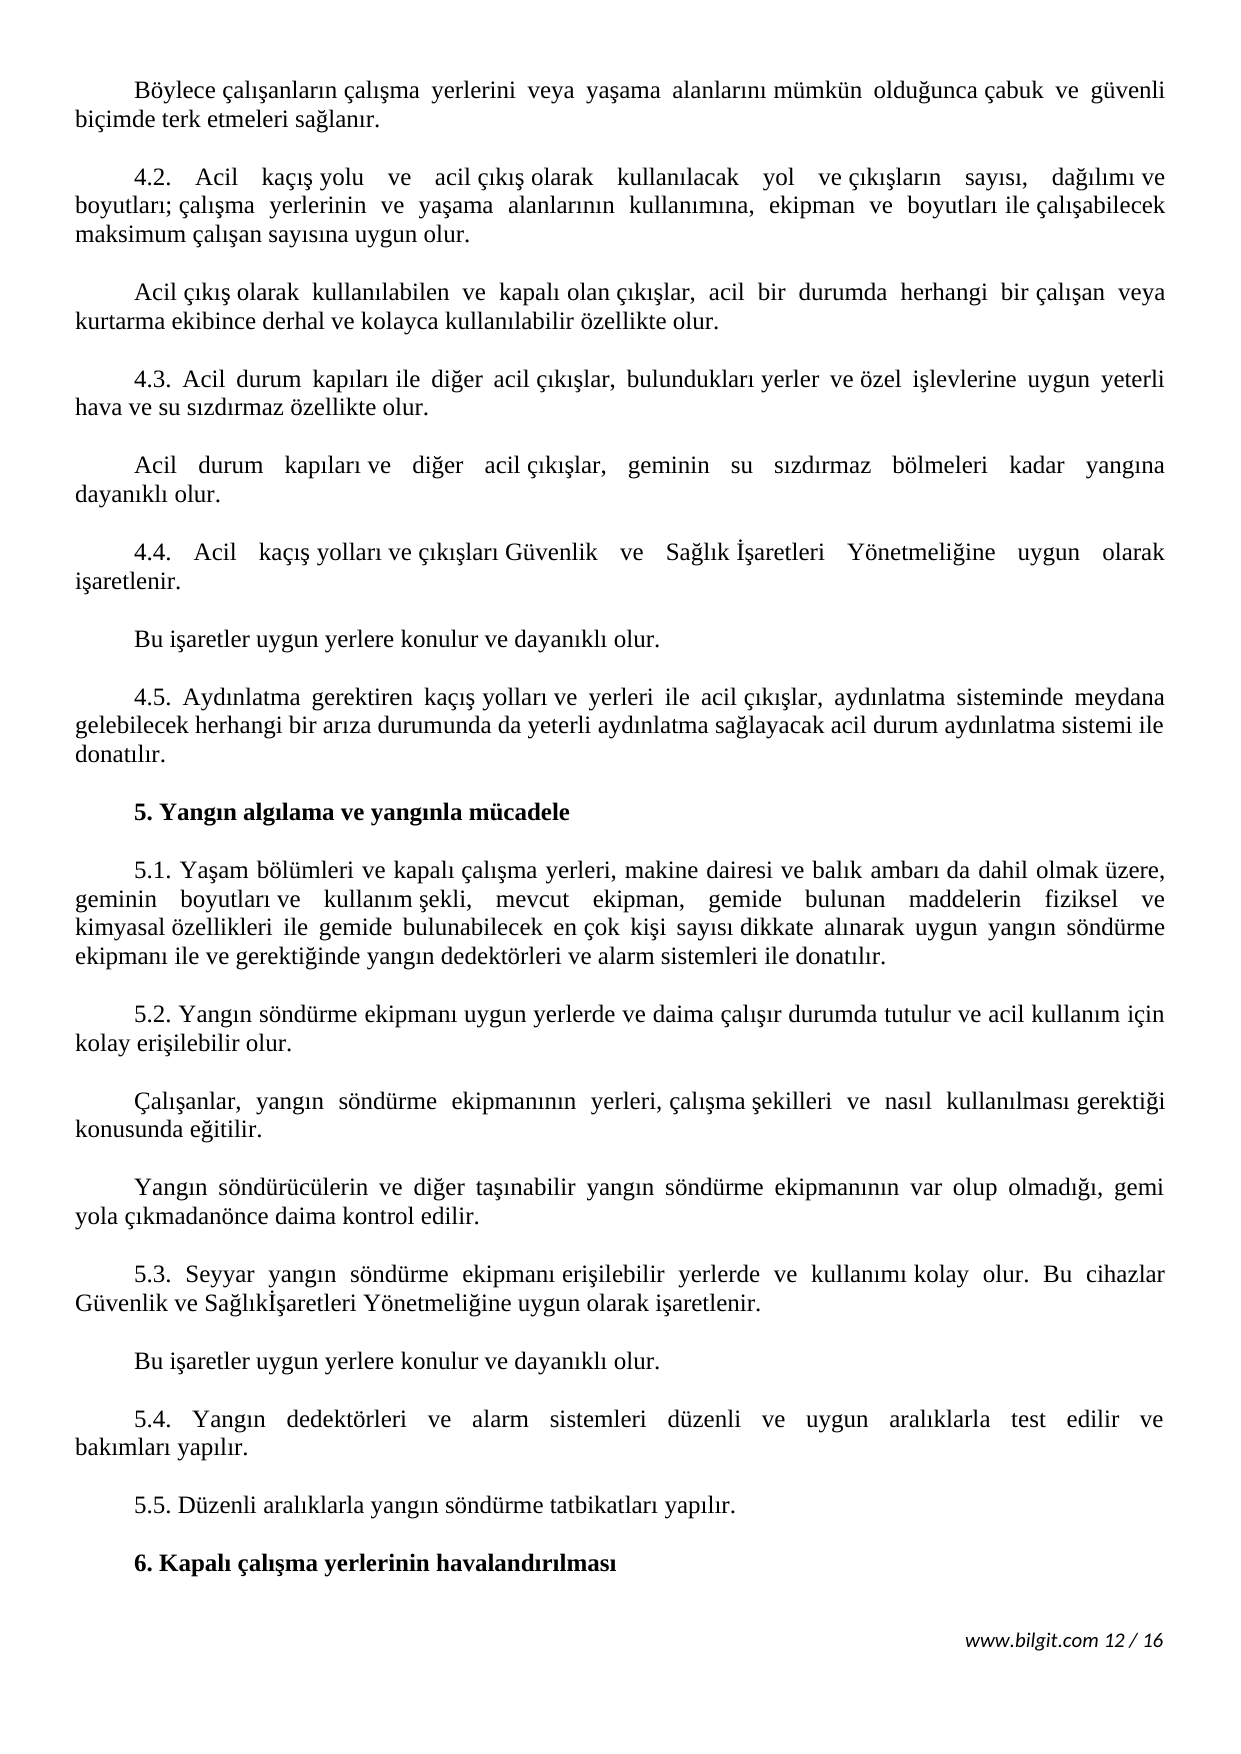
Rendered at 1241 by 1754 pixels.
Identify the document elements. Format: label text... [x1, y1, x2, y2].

text 5.4. Yangın dedektörleri ve alarm sistemleri düzenli ve uygun aralıklarla test edilir ve bakımları yapılır. [75, 1404, 1165, 1461]
text 5.5. Düzenli aralıklarla yangın söndürme tatbikatları yapılır. [75, 1490, 1165, 1519]
text Böylece çalışanların çalışma yerlerini veya yaşama alanlarını mümkün olduğunca çabuk ve güvenli biçimde terk etmeleri sağlanır. [75, 75, 1165, 132]
text 4.3. Acil durum kapıları ile diğer acil çıkışlar, bulundukları yerler ve özel işlevlerine uygun yeterli hava ve su sızdırmaz özellikte olur. [75, 364, 1165, 421]
text Acil çıkış olarak kullanılabilen ve kapalı olan çıkışlar, acil bir durumda herhangi bir çalışan veya kurtarma ekibince derhal ve kolayca kullanılabilir özellikte olur. [75, 277, 1165, 334]
text 5. Yangın algılama ve yangınla mücadele [75, 797, 1165, 826]
text Yangın söndürücülerin ve diğer taşınabilir yangın söndürme ekipmanının var olup olmadığı, gemi yola çıkmadanönce daima kontrol edilir. [75, 1172, 1165, 1230]
text 4.2. Acil kaçış yolu ve acil çıkış olarak kullanılacak yol ve çıkışların sayısı, dağılımı ve boyutları; çalışma yerlerinin ve yaşama alanlarının kullanımına, ekipman ve boyutları ile çalışabilecek maksimum çalışan sayısına uygun olur. [75, 162, 1165, 248]
text 5.2. Yangın söndürme ekipmanı uygun yerlerde ve daima çalışır durumda tutulur ve acil kullanım için kolay erişilebilir olur. [75, 999, 1165, 1057]
text 5.1. Yaşam bölümleri ve kapalı çalışma yerleri, makine dairesi ve balık ambarı da dahil olmak üzere, geminin boyutları ve kullanım şekli, mevcut ekipman, gemide bulunan maddelerin fiziksel ve kimyasal özellikleri ile gemide bulunabilecek en çok kişi sayısı dikkate alınarak uygun yangın söndürme ekipmanı ile ve gerektiğinde yangın dedektörleri ve alarm sistemleri ile donatılır. [75, 855, 1165, 970]
text Çalışanlar, yangın söndürme ekipmanının yerleri, çalışma şekilleri ve nasıl kullanılması gerektiği konusunda eğitilir. [75, 1086, 1165, 1143]
text Bu işaretler uygun yerlere konulur ve dayanıklı olur. [75, 624, 1165, 652]
text Acil durum kapıları ve diğer acil çıkışlar, geminin su sızdırmaz bölmeleri kadar yangına dayanıklı olur. [75, 450, 1165, 508]
text 4.5. Aydınlatma gerektiren kaçış yolları ve yerleri ile acil çıkışlar, aydınlatma sisteminde meydana gelebilecek herhangi bir arıza durumunda da yeterli aydınlatma sağlayacak acil durum aydınlatma sistemi ile donatılır. [75, 682, 1165, 768]
text 5.3. Seyyar yangın söndürme ekipmanı erişilebilir yerlerde ve kullanımı kolay olur. Bu cihazlar Güvenlik ve Sağlıkİşaretleri Yönetmeliğine uygun olarak işaretlenir. [75, 1259, 1165, 1317]
text Bu işaretler uygun yerlere konulur ve dayanıklı olur. [75, 1346, 1165, 1374]
text 4.4. Acil kaçış yolları ve çıkışları Güvenlik ve Sağlık İşaretleri Yönetmeliğine uygun olarak işaretlenir. [75, 537, 1165, 594]
text 6. Kapalı çalışma yerlerinin havalandırılması [75, 1548, 1165, 1577]
